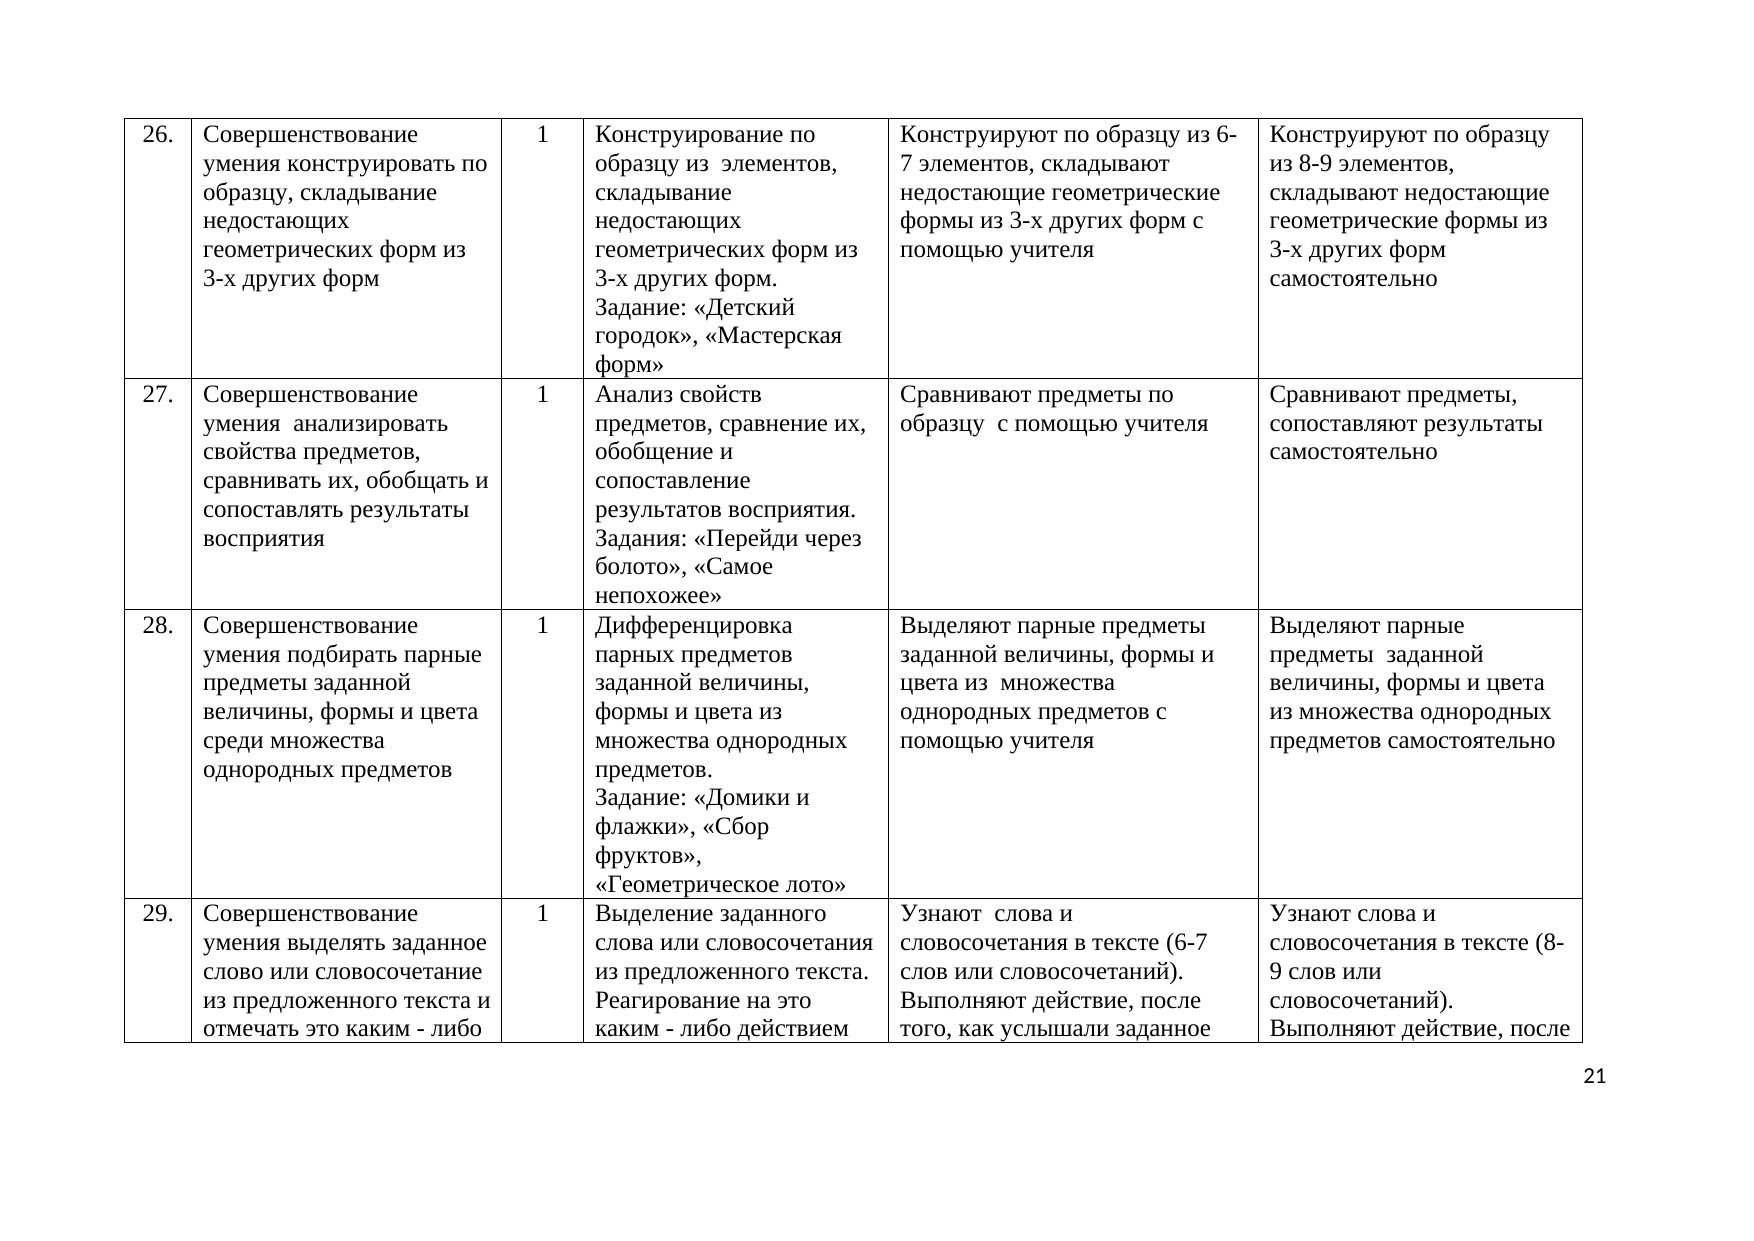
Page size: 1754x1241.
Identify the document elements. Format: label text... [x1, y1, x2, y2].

table_header Конструируют по образцу из 8-9 элементов, складывают недостающие геометрические формы из 3-х других форм самостоятельно [1259, 119, 1582, 378]
table_cell Дифференцировка парных предметов заданной величины, формы и цвета из множества однородных предметов. Задание: «Домики и флажки», «Сбор фруктов», «Геометрическое лото» [584, 610, 888, 897]
table_cell 29. [125, 899, 191, 1042]
table_cell 1 [502, 899, 583, 1042]
table_cell Выделяют парные предметы заданной величины, формы и цвета из множества однородных предметов с помощью учителя [889, 610, 1258, 897]
table_cell 27. [125, 379, 191, 609]
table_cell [584, 899, 888, 1042]
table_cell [192, 899, 501, 1042]
table_cell Выделяют парные предметы заданной величины, формы и цвета из множества однородных предметов самостоятельно [1259, 610, 1582, 897]
table_header Совершенствование умения конструировать по образцу, складывание недостающих геометрических форм из 3-х других форм [192, 119, 501, 378]
table_header 1 [502, 119, 583, 378]
table_cell Совершенствование умения подбирать парные предметы заданной величины, формы и цвета среди множества однородных предметов [192, 610, 501, 897]
table_header Конструируют по образцу из 6-7 элементов, складывают недостающие геометрические формы из 3-х других форм с помощью учителя [889, 119, 1258, 378]
table_header 26. [125, 119, 191, 378]
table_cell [1259, 899, 1582, 1042]
table_cell Сравнивают предметы, сопоставляют результаты самостоятельно [1259, 379, 1582, 609]
table_cell 28. [125, 610, 191, 897]
table_header Конструирование по образцу из элементов, складывание недостающих геометрических форм из 3-х других форм. Задание: «Детский городок», «Мастерская форм» [584, 119, 888, 378]
table_cell Совершенствование умения анализировать свойства предметов, сравнивать их, обобщать и сопоставлять результаты восприятия [192, 379, 501, 609]
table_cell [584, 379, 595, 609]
table_cell Сравнивают предметы по образцу с помощью учителя [889, 379, 1258, 609]
table_cell 1 [502, 610, 583, 897]
table_cell Анализ свойств предметов, сравнение их, обобщение и сопоставление результатов восприятия. Задания: «Перейди через болото», «Самое непохожее» [722, 379, 888, 609]
table_cell 1 [502, 379, 583, 609]
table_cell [889, 899, 1258, 1042]
